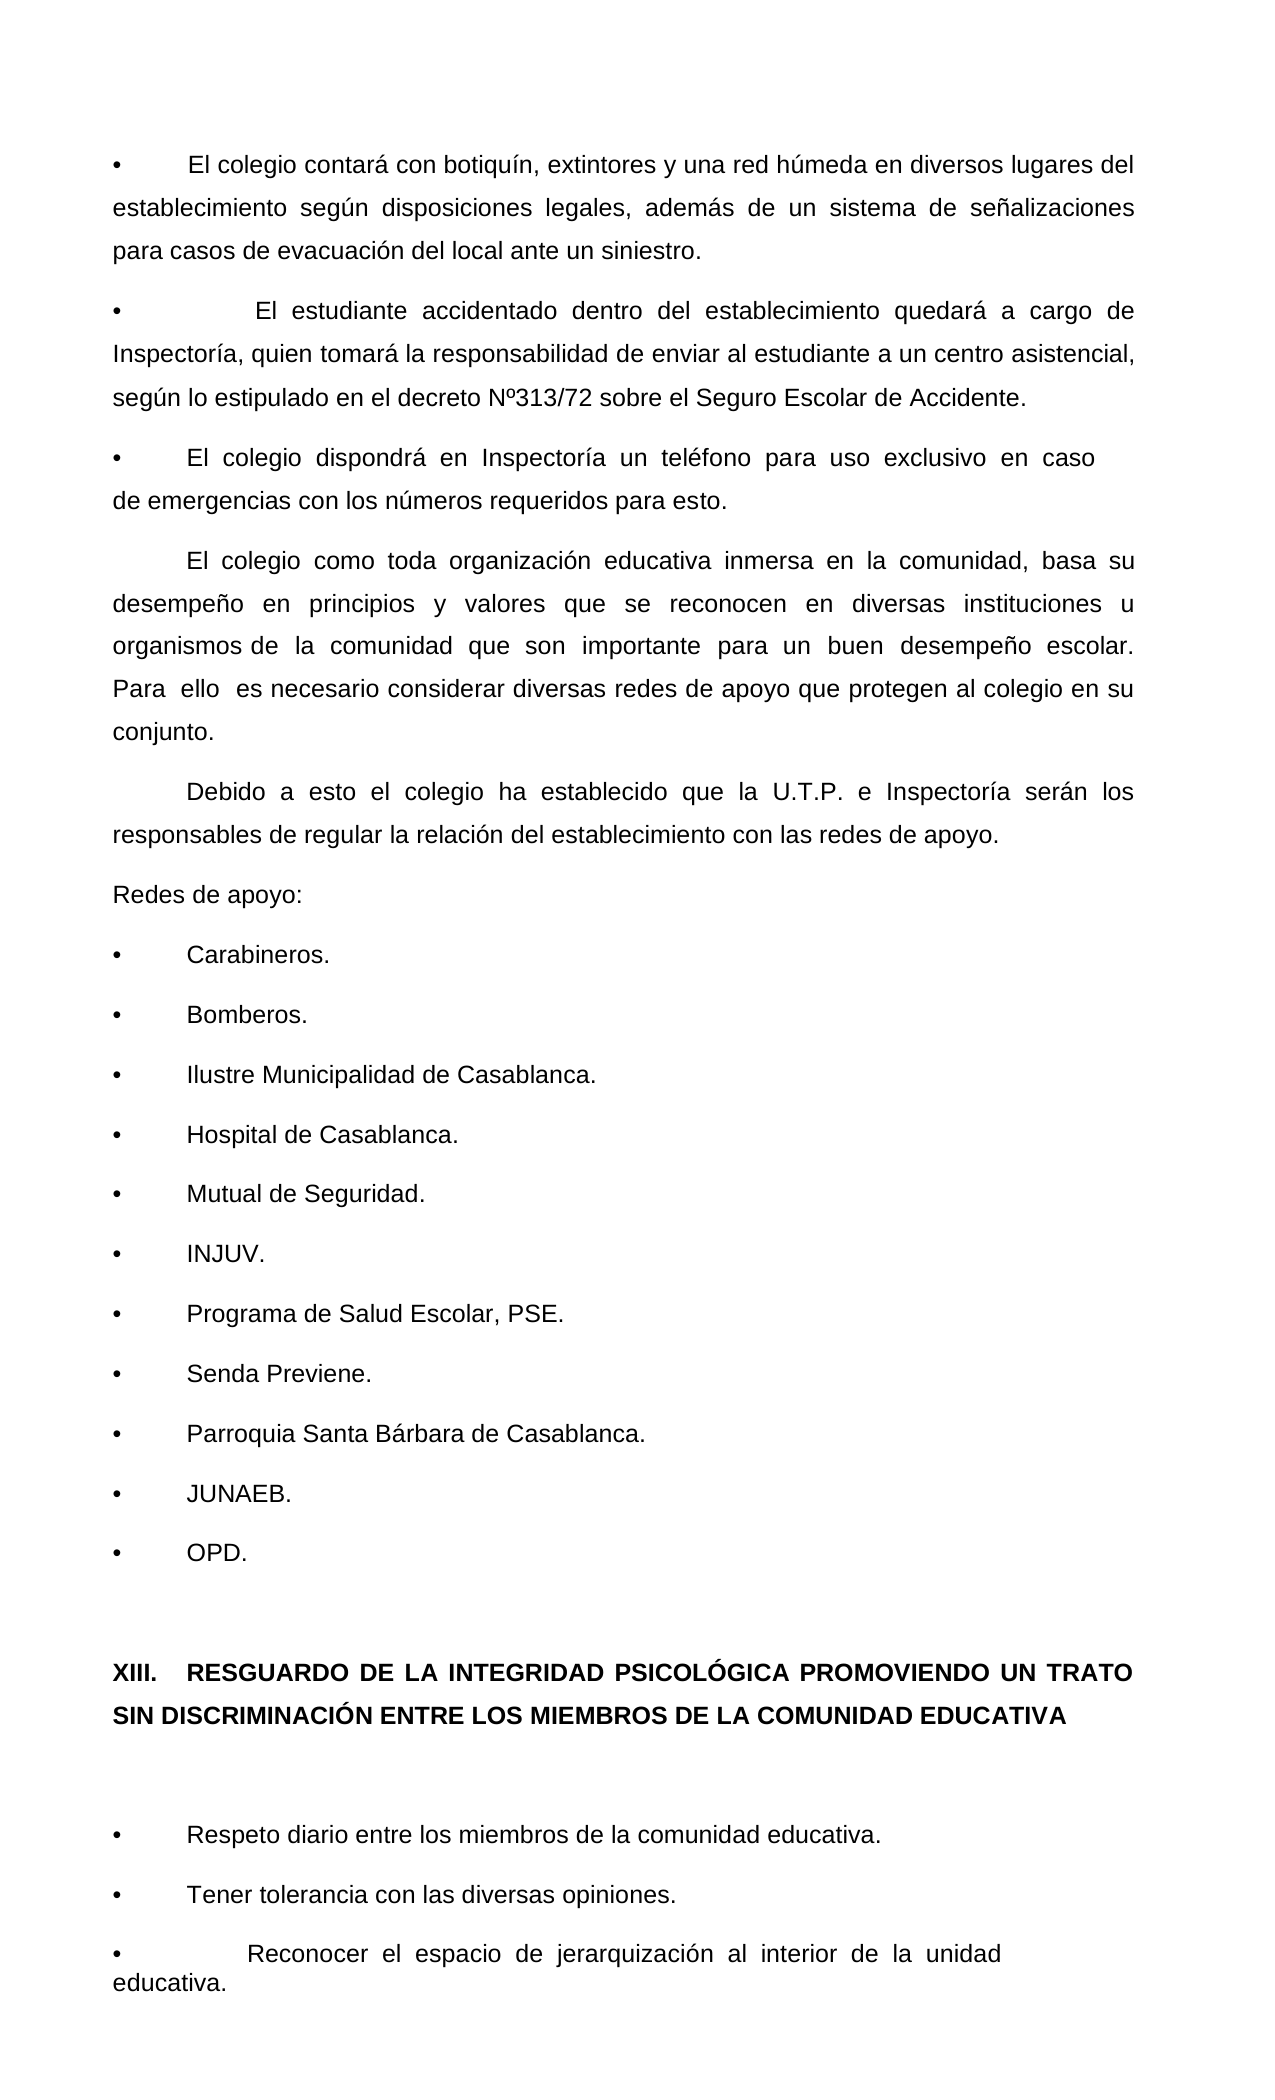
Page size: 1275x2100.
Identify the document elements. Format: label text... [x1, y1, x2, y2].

text • El colegio contará con botiquín, extintores y una red húmeda en diversos lugares del establecimiento según disposiciones legales, además de un sistema de señalizaciones para casos de evacuación del local ante un siniestro. [112, 150, 1135, 265]
text XIII. RESGUARDO DE LA INTEGRIDAD PSICOLÓGICA PROMOVIENDO UN TRATO SIN DISCRIMINACIÓN ENTRE LOS MIEMBROS DE LA COMUNIDAD EDUCATIVA [112, 1658, 1135, 1730]
text Debido a esto el colegio ha establecido que la U.T.P. e Inspectoría serán los responsables de regular la relación del establecimiento con las redes de apoyo. [112, 777, 1135, 849]
text • JUNAEB. [112, 1478, 296, 1507]
text • INJUV. [112, 1239, 269, 1268]
text • Hospital de Casablanca. [112, 1119, 461, 1148]
text • Ilustre Municipalidad de Casablanca. [112, 1060, 598, 1088]
text • Mutual de Seguridad. [112, 1179, 428, 1208]
text • El colegio dispondrá en Inspectoría un teléfono para uso exclusivo en caso de emergencias con los números requeridos para esto. [112, 443, 1136, 515]
text • Tener tolerancia con las diversas opiniones. [112, 1879, 678, 1908]
text • Programa de Salud Escolar, PSE. [112, 1299, 567, 1328]
text • Bomberos. [112, 1000, 311, 1028]
text • Carabineros. [112, 940, 333, 969]
text • Respeto diario entre los miembros de la comunidad educativa. [112, 1820, 882, 1848]
text Redes de apoyo: [112, 880, 305, 909]
text • Parroquia Santa Bárbara de Casablanca. [112, 1418, 647, 1447]
text • El estudiante accidentado dentro del establecimiento quedará a cargo de Inspectoría, quien tomará la responsabilidad de enviar al estudiante a un centro asistencial, según lo estipulado en el decreto Nº313/72 sobre el Seguro Escolar de Accidente. [112, 296, 1136, 411]
text • Reconocer el espacio de jerarquización al interior de la unidad educativa. [112, 1939, 1001, 1997]
text • Senda Previene. [112, 1359, 375, 1387]
text • OPD. [112, 1538, 251, 1567]
text El colegio como toda organización educativa inmersa en la comunidad, basa su desempeño en principios y valores que se reconocen en diversas instituciones u organismos de la comunidad que son importante para un buen desempeño escolar. Para ello es necesario considerar diversas redes de apoyo que protegen al colegio en su conjunto. [112, 546, 1135, 746]
